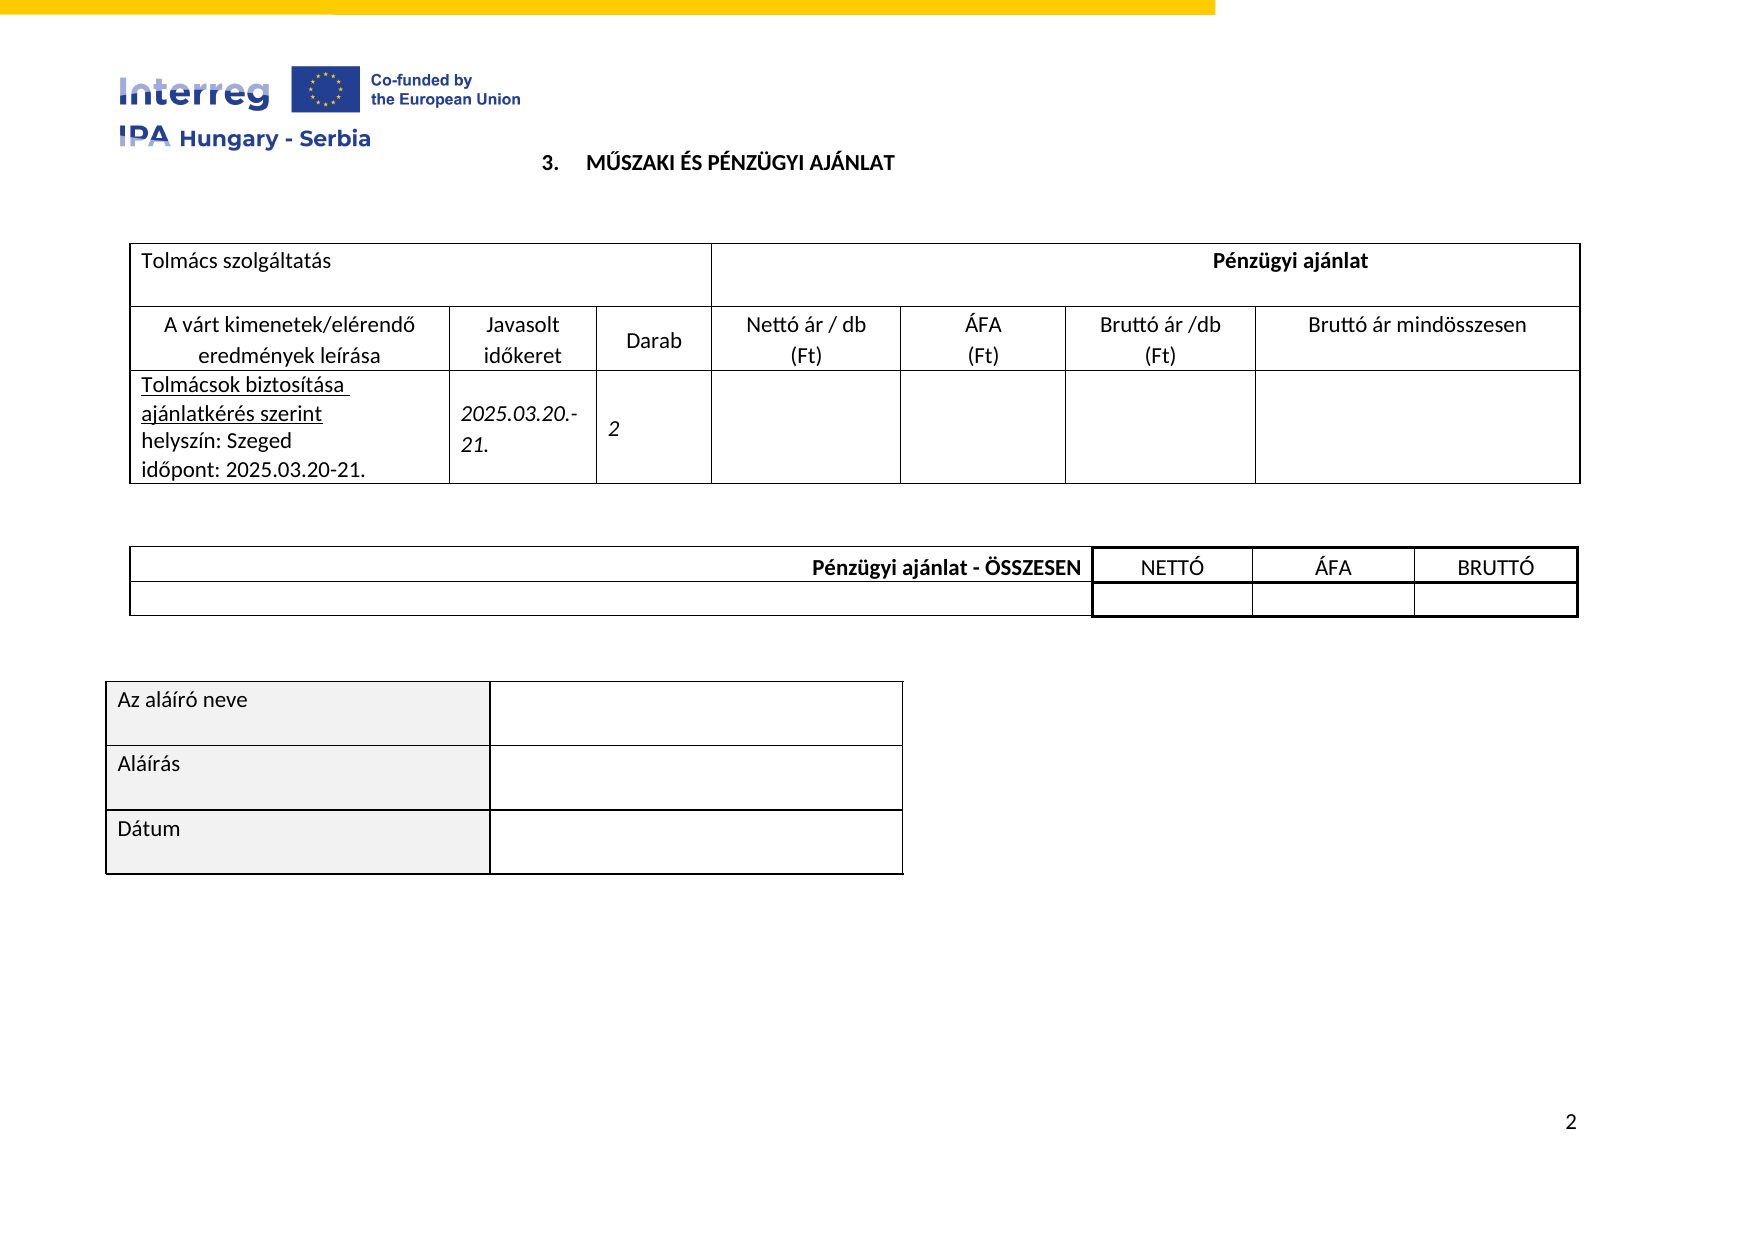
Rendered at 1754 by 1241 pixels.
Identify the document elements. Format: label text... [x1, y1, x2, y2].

table_cell [1066, 371, 1255, 483]
table_cell [1094, 584, 1252, 615]
table_header Pénzügyi ajánlat - ÖSSZESEN [131, 547, 1091, 581]
table_cell [712, 371, 900, 483]
table_cell [901, 371, 1065, 483]
table_cell 2025.03.20.-21. [450, 371, 596, 483]
table_cell Dátum [107, 811, 489, 873]
table_cell Bruttó ár mindösszesen [1256, 307, 1579, 369]
table_header Pénzügyi ajánlat [712, 244, 1579, 306]
table_cell Darab [597, 307, 711, 369]
table_cell [491, 811, 902, 873]
table_header Az aláíró neve [107, 682, 489, 745]
table_cell [1253, 584, 1414, 615]
list MŰSZAKI ÉS PÉNZÜGYI AJÁNLAT [118, 148, 1577, 176]
table_header [491, 682, 902, 745]
table_cell ÁFA (Ft) [901, 307, 1065, 369]
table_cell [1415, 584, 1576, 615]
table_cell Aláírás [107, 746, 489, 809]
table_header BRUTTÓ [1415, 549, 1576, 581]
table_cell Javasolt időkeret [450, 307, 596, 369]
table_header NETTÓ [1094, 549, 1252, 581]
table_cell [1256, 371, 1579, 483]
table_cell [491, 746, 902, 809]
table_cell 2 [597, 371, 711, 483]
picture [126, 60, 520, 153]
table_cell [131, 582, 1091, 615]
table_header Tolmács szolgáltatás [131, 244, 711, 306]
table_cell Bruttó ár /db (Ft) [1066, 307, 1255, 369]
table_header ÁFA [1253, 549, 1414, 581]
table_cell Nettó ár / db (Ft) [712, 307, 900, 369]
table_cell Tolmácsok biztosítása ajánlatkérés szerint helyszín: Szeged időpont: 2025.03.20-21. [131, 371, 449, 483]
table_cell A várt kimenetek/elérendő eredmények leírása [131, 307, 449, 369]
